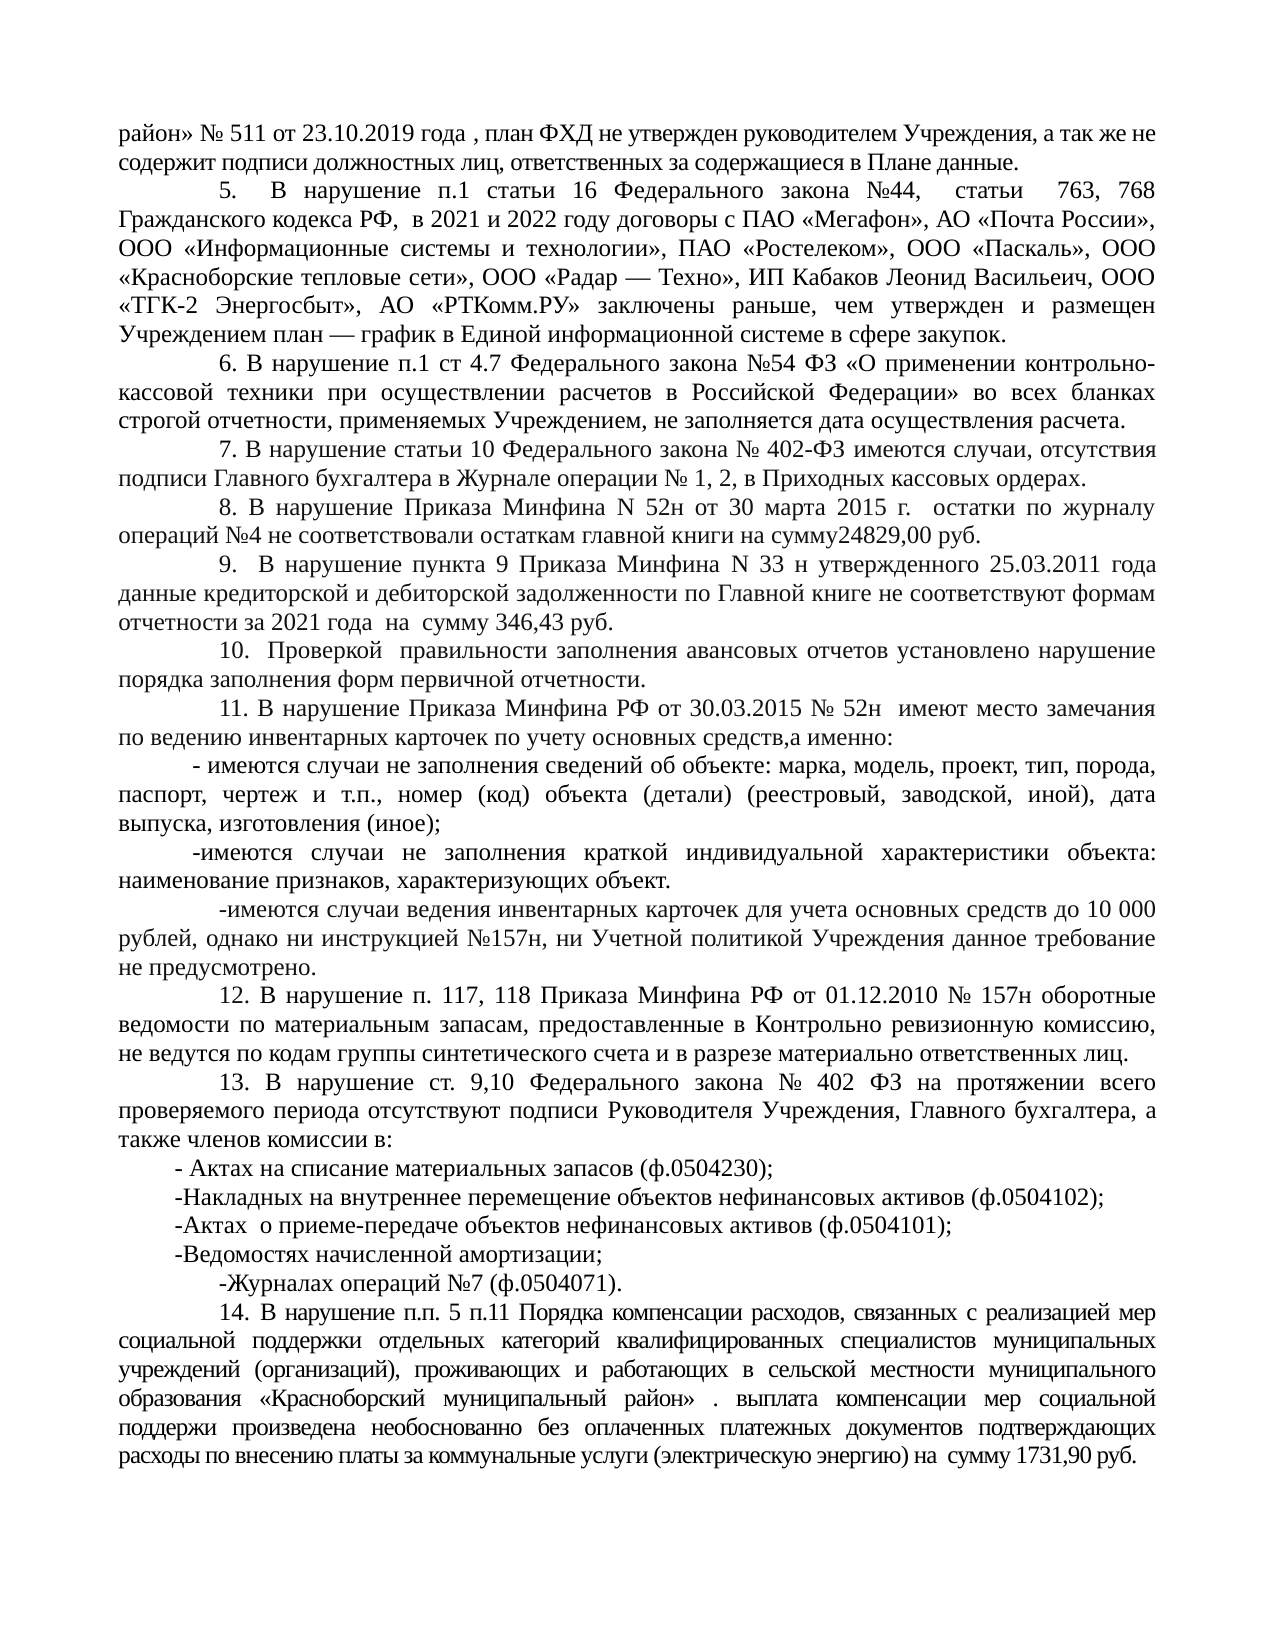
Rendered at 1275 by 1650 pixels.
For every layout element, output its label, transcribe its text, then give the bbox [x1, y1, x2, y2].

text 12. В нарушение п. 117, 118 Приказа Минфина РФ от 01.12.2010 № 157н оборотные ведомости по материальным запасам, предоставленные в Контрольно ревизионную комиссию, не ведутся по кодам группы синтетического счета и в разрезе материально ответственных лиц. [118, 981, 1157, 1067]
text 10. Проверкой правильности заполнения авансовых отчетов установлено нарушение порядка заполнения форм первичной отчетности. [118, 636, 1157, 693]
text - Актах на списание материальных запасов (ф.0504230); [118, 1153, 1157, 1182]
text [118, 118, 1157, 176]
text 11. В нарушение Приказа Минфина РФ от 30.03.2015 № 52н имеют место замечания по ведению инвентарных карточек по учету основных средств,а именно: [118, 693, 1157, 751]
text 5. В нарушение п.1 статьи 16 Федерального закона №44, статьи 763, 768 Гражданского кодекса РФ, в 2021 и 2022 году договоры с ПАО «Мегафон», АО «Почта России», ООО «Информационные системы и технологии», ПАО «Ростелеком», ООО «Паскаль», ООО «Красноборские тепловые сети», ООО «Радар — Техно», ИП Кабаков Леонид Васильеич, ООО «ТГК-2 Энергосбыт», АО «РТКомм.РУ» заключены раньше, чем утвержден и размещен Учреждением план — график в Единой информационной системе в сфере закупок. [118, 176, 1157, 348]
text -Актах о приеме-передаче объектов нефинансовых активов (ф.0504101); [118, 1211, 1157, 1239]
text 7. В нарушение статьи 10 Федерального закона № 402-ФЗ имеются случаи, отсутствия подписи Главного бухгалтера в Журнале операции № 1, 2, в Приходных кассовых ордерах. [118, 434, 1157, 492]
text 9. В нарушение пункта 9 Приказа Минфина N 33 н утвержденного 25.03.2011 года данные кредиторской и дебиторской задолженности по Главной книге не соответствуют формам отчетности за 2021 года на сумму 346,43 руб. [118, 549, 1157, 636]
text 8. В нарушение Приказа Минфина N 52н от 30 марта 2015 г. остатки по журналу операций №4 не соответствовали остаткам главной книги на сумму24829,00 руб. [118, 492, 1157, 549]
text - имеются случаи не заполнения сведений об объекте: марка, модель, проект, тип, порода, паспорт, чертеж и т.п., номер (код) объекта (детали) (реестровый, заводской, иной), дата выпуска, изготовления (иное); [118, 751, 1157, 837]
text -имеются случаи не заполнения краткой индивидуальной характеристики объекта: наименование признаков, характеризующих объект. [118, 837, 1157, 894]
text 14. В нарушение п.п. 5 п.11 Порядка компенсации расходов, связанных с реализацией мер социальной поддержки отдельных категорий квалифицированных специалистов муниципальных учреждений (организаций), проживающих и работающих в сельской местности муниципального образования «Красноборский муниципальный район» . выплата компенсации мер социальной поддержи произведена необоснованно без оплаченных платежных документов подтверждающих расходы по внесению платы за коммунальные услуги (электрическую энергию) на сумму 1731,90 руб. [118, 1297, 1157, 1469]
text -Накладных на внутреннее перемещение объектов нефинансовых активов (ф.0504102); [118, 1182, 1157, 1211]
text -имеются случаи ведения инвентарных карточек для учета основных средств до 10 000 рублей, однако ни инструкцией №157н, ни Учетной политикой Учреждения данное требование не предусмотрено. [118, 894, 1157, 981]
text 6. В нарушение п.1 ст 4.7 Федерального закона №54 ФЗ «О применении контрольно-кассовой техники при осуществлении расчетов в Российской Федерации» во всех бланках строгой отчетности, применяемых Учреждением, не заполняется дата осуществления расчета. [118, 348, 1157, 434]
text -Ведомостях начисленной амортизации; [118, 1239, 1157, 1268]
text 13. В нарушение ст. 9,10 Федерального закона № 402 ФЗ на протяжении всего проверяемого периода отсутствуют подписи Руководителя Учреждения, Главного бухгалтера, а также членов комиссии в: [118, 1067, 1157, 1153]
text -Журналах операций №7 (ф.0504071). [118, 1268, 1157, 1297]
